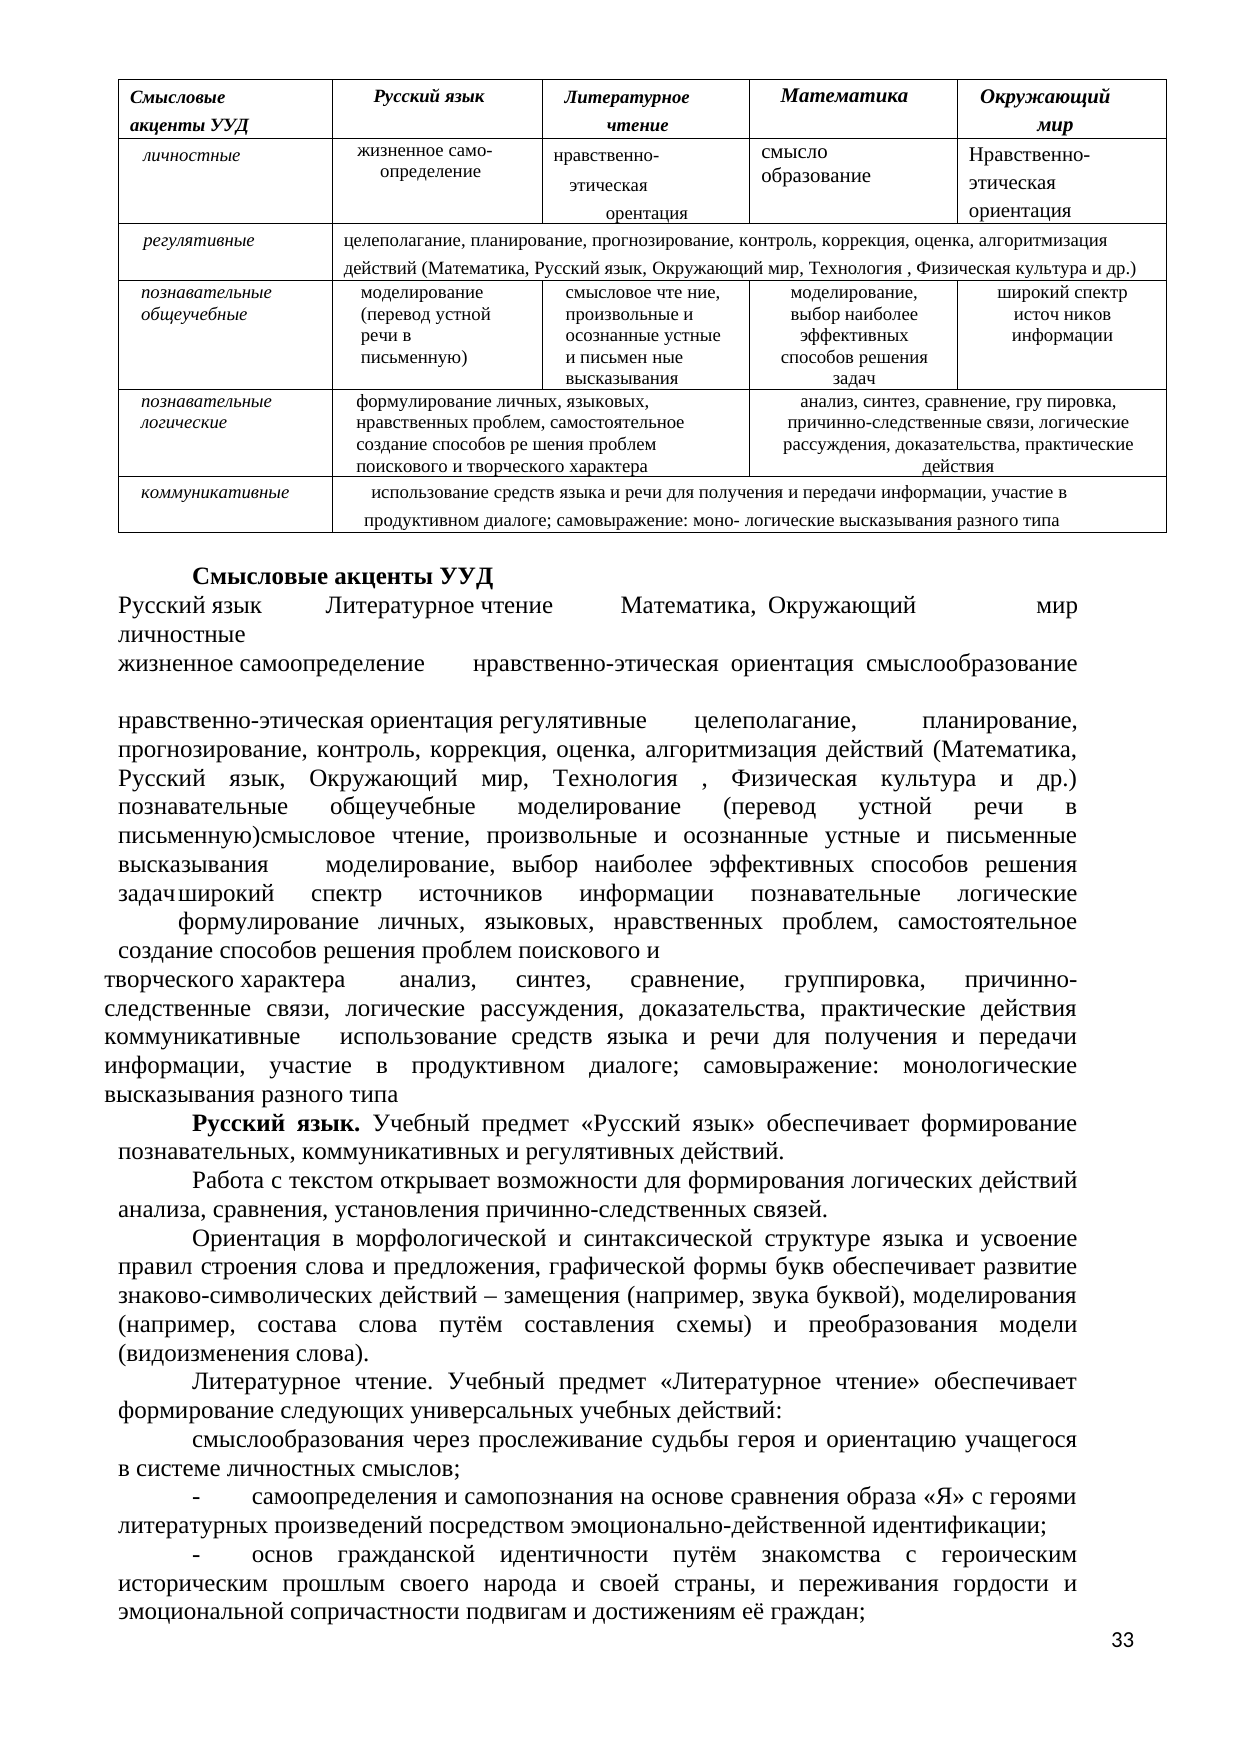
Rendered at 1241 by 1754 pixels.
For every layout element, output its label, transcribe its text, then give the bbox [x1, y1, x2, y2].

text - основ гражданской идентичности путём знакомства с героическим историческим прошлым своего народа и своей страны, и переживания гордости и эмоциональной сопричастности подвигам и достижениям её граждан; [118, 1539, 1078, 1625]
text Смысловые акценты УУД [118, 561, 1078, 590]
table_cell Нравственно-этическая ориентация [958, 139, 1166, 223]
table_cell использование средств языка и речи для получения и передачи информации, участие в продуктивном диалоге; самовыражение: моно- логические высказывания разного типа [333, 477, 1166, 532]
text нравственно-этическая ориентация регулятивные целеполагание, планирование, прогнозирование, контроль, коррекция, оценка, алгоритмизация действий (Математика, Русский язык, Окружающий мир, Технология , Физическая культура и др.) познавательные общеучебные моделирование (перевод устной речи в письменную)смысловое чтение, произвольные и осознанные устные и письменные высказывания моделирование, выбор наиболее эффективных способов решения задач широкий спектр источников информации познавательные логические формулирование личных, языковых, нравственных проблем, самостоятельное создание способов решения проблем поискового и [118, 705, 1078, 964]
text Работа с текстом открывает возможности для формирования логических действий анализа, сравнения, установления причинно-следственных связей. [118, 1165, 1078, 1223]
text Литературное чтение. Учебный предмет «Литературное чтение» обеспечивает формирование следующих универсальных учебных действий: [118, 1366, 1078, 1424]
table_header Смысловые акценты УУД [119, 80, 332, 138]
table_cell смысло образование [750, 139, 957, 223]
table_header Литературное чтение [543, 80, 749, 138]
text творческого характера анализ, синтез, сравнение, группировка, причинно-следственные связи, логические рассуждения, доказательства, практические действия коммуникативные использование средств языка и речи для получения и передачи информации, участие в продуктивном диалоге; самовыражение: монологические высказывания разного типа [104, 964, 1078, 1108]
table_cell широкий спектр источ ников информации [958, 281, 1166, 389]
table_header Русский язык [333, 80, 542, 138]
table_header Окружающий мир [958, 80, 1166, 138]
text жизненное самоопределение нравственно-этическая ориентация смыслообразование [118, 648, 1078, 705]
text Ориентация в морфологической и синтаксической структуре языка и усвоение правил строения слова и предложения, графической формы букв обеспечивает развитие знаково-символических действий – замещения (например, звука буквой), моделирования (например, состава слова путём составления схемы) и преобразования модели (видоизменения слова). [118, 1223, 1078, 1366]
table_cell познавательные общеучебные [119, 281, 332, 389]
text смыслообразования через прослеживание судьбы героя и ориентацию учащегося в системе личностных смыслов; [118, 1424, 1078, 1481]
table_cell коммуникативные [119, 477, 332, 532]
table_cell регулятивные [119, 224, 332, 280]
table_cell анализ, синтез, сравнение, гру пировка, причинно-следственные связи, логические рассуждения, доказательства, практические действия [750, 390, 1166, 476]
table_cell целеполагание, планирование, прогнозирование, контроль, коррекция, оценка, алгоритмизация действий (Математика, Русский язык, Окружающий мир, Технология , Физическая культура и др.) [333, 224, 1166, 280]
table_cell жизненное само- определение [333, 139, 542, 223]
table_header Математика [750, 80, 957, 138]
text Русский язык Литературное чтение Математика, Окружающий мир личностные [118, 590, 1078, 648]
text - самоопределения и самопознания на основе сравнения образа «Я» с героями литературных произведений посредством эмоционально-действенной идентификации; [118, 1481, 1078, 1539]
table_cell личностные [119, 139, 332, 223]
text Русский язык. Учебный предмет «Русский язык» обеспечивает формирование познавательных, коммуникативных и регулятивных действий. [118, 1108, 1078, 1165]
table_cell познавательные логические [119, 390, 332, 476]
table_cell нравственно- этическая орентация [543, 139, 749, 223]
table_cell формулирование личных, языковых, нравственных проблем, самостоятельное создание способов ре шения проблем поискового и творческого характера [333, 390, 749, 476]
table_cell моделирование, выбор наиболее эффективных способов решения задач [750, 281, 957, 389]
table_cell смысловое чте ние, произвольные и осознанные устные и письмен ные высказывания [543, 281, 749, 389]
table_cell моделирование (перевод устной речи в письменную) [333, 281, 542, 389]
